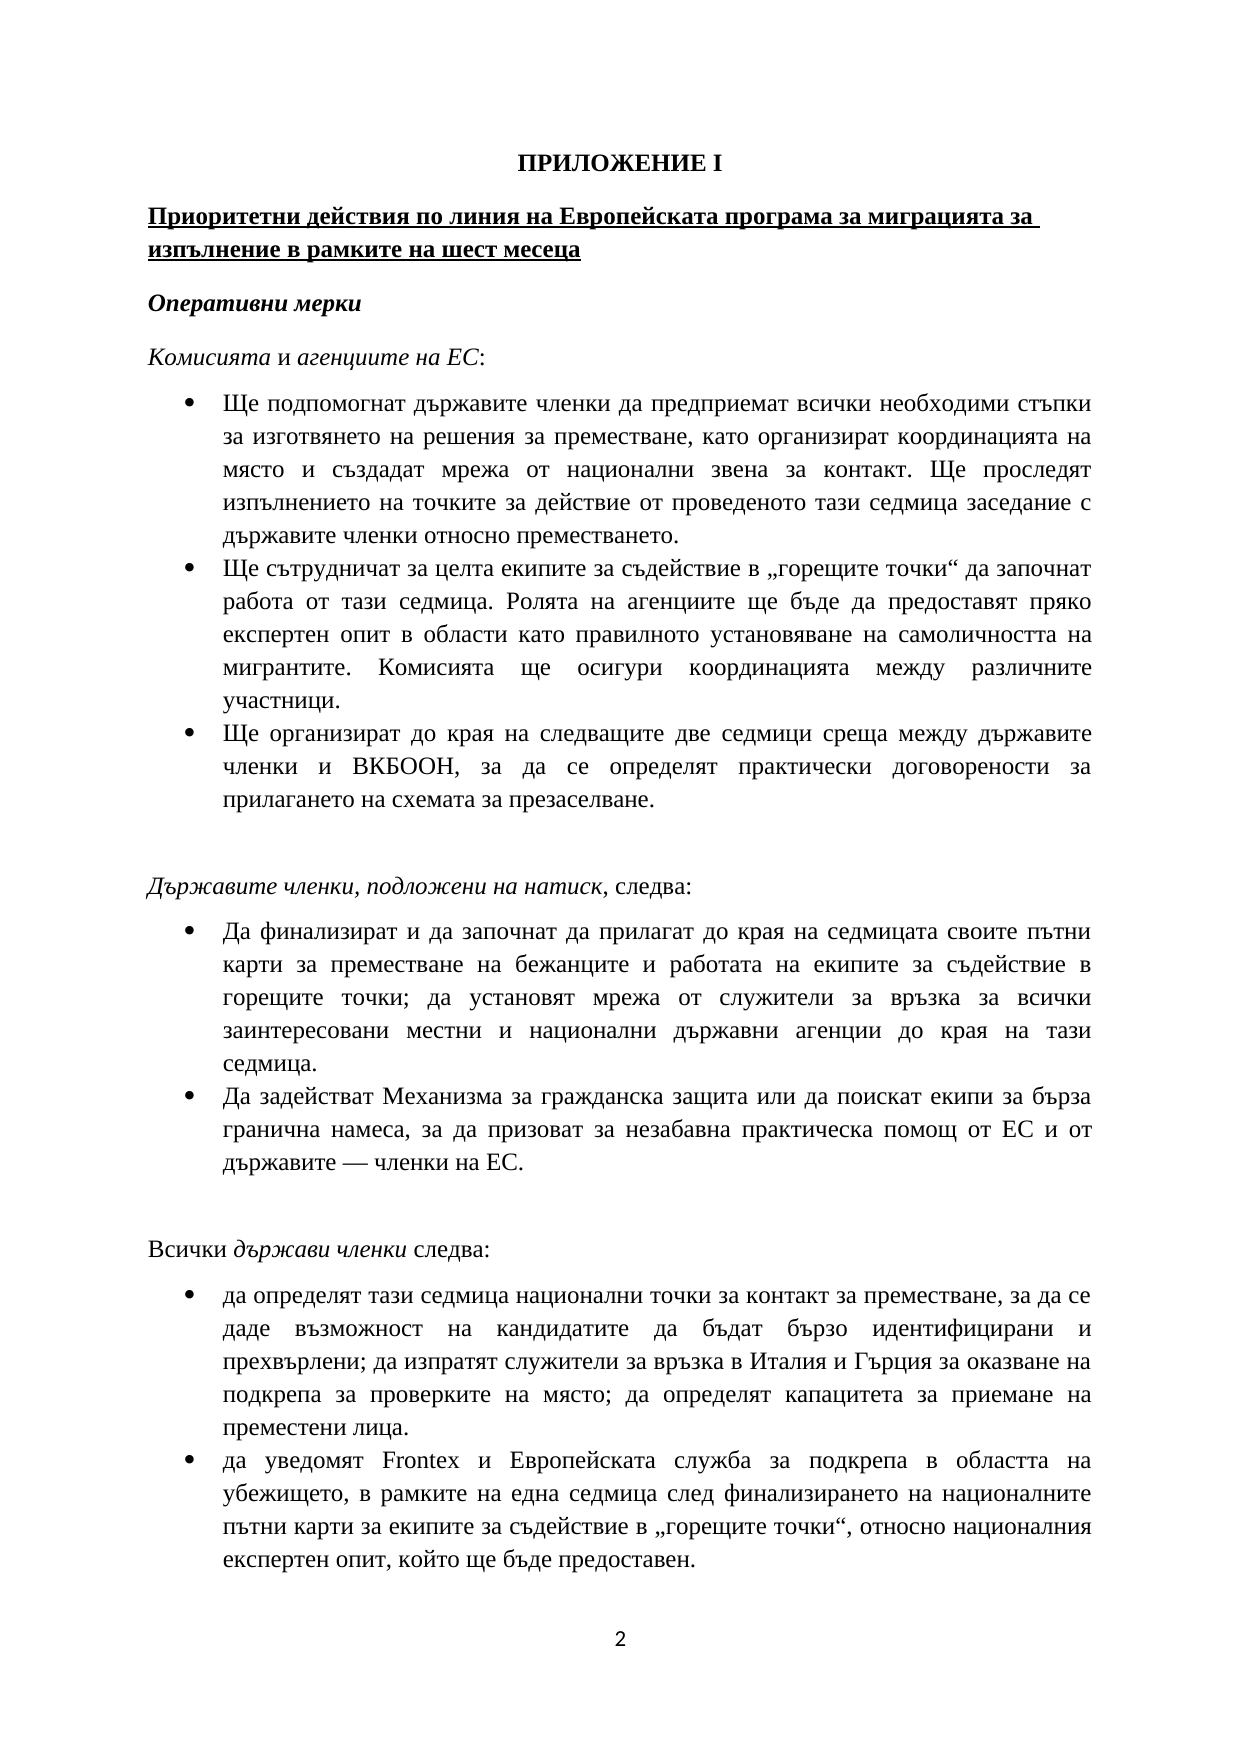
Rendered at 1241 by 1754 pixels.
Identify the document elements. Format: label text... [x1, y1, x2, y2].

list да определят тази седмица национални точки за контакт за преместване, за да се даде възможност на кандидатите да бъдат бързо идентифицирани и прехвърлени; да изпратят служители за връзка в Италия и Гърция за оказване на подкрепа за проверките на място; да определят капацитета за приемане на преместени лица. [185, 1280, 1093, 1441]
list да уведомят Frontex и Европейската служба за подкрепа в областта на убежището, в рамките на една седмица след финализирането на националните пътни карти за екипите за съдействие в „горещите точки“, относно националния експертен опит, който ще бъде предоставен. [185, 1445, 1093, 1573]
list Ще сътрудничат за целта екипите за съдействие в „горещите точки“ да започнат работа от тази седмица. Ролята на агенциите ще бъде да предоставят пряко експертен опит в области като правилното установяване на самоличността на мигрантите. Комисията ще осигури координацията между различните участници. [185, 553, 1093, 714]
list Да финализират и да започнат да прилагат до края на седмицата своите пътни карти за преместване на бежанците и работата на екипите за съдействие в горещите точки; да установят мрежа от служители за връзка за всички заинтересовани местни и национални държавни агенции до края на тази седмица. [185, 916, 1093, 1077]
text Приоритетни действия по линия на Европейската програма за миграцията за изпълнение в рамките на шест месеца [148, 201, 1093, 263]
text Държавите членки, подложени на натиск, следва: [148, 871, 1093, 899]
text Оперативни мерки [148, 288, 1093, 317]
list Ще подпомогнат държавите членки да предприемат всички необходими стъпки за изготвянето на решения за преместване, като организират координацията на място и създадат мрежа от национални звена за контакт. Ще проследят изпълнението на точките за действие от проведеното тази седмица заседание с държавите членки относно преместването. [185, 388, 1093, 548]
list Да задействат Механизма за гражданска защита или да поискат екипи за бърза гранична намеса, за да призоват за незабавна практическа помощ от ЕС и от държавите — членки на ЕС. [185, 1081, 1093, 1176]
text Всички държави членки следва: [148, 1234, 1093, 1263]
text Комисията и агенциите на ЕС: [148, 342, 1093, 371]
list Ще организират до края на следващите две седмици среща между държавите членки и ВКБООН, за да се определят практически договорености за прилагането на схемата за презаселване. [185, 718, 1093, 813]
text ПРИЛОЖЕНИЕ I [148, 148, 1093, 176]
